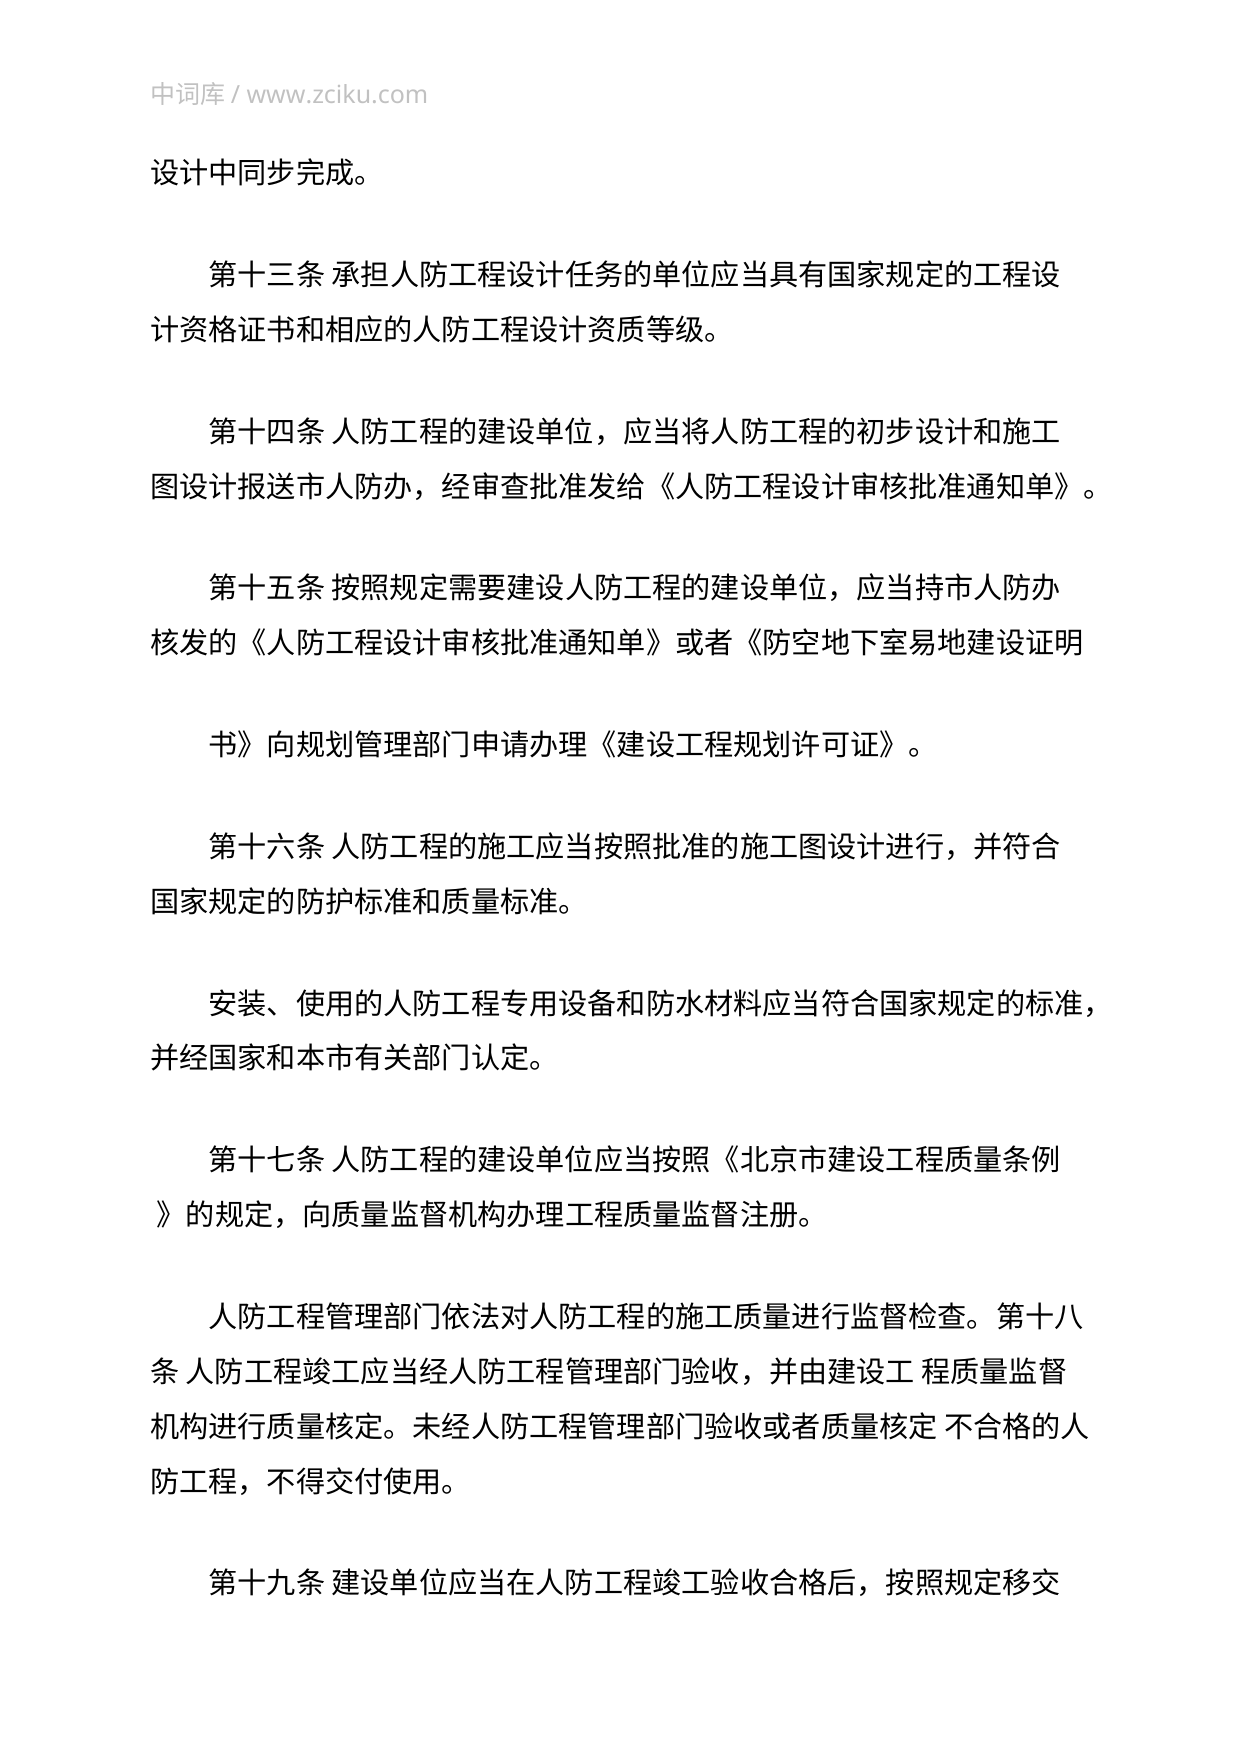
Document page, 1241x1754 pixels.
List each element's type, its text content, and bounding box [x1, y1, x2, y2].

text 第十三条 承担人防工程设计任务的单位应当具有国家规定的工程设 计资格证书和相应的人防工程设计资质等级。 [150, 252, 1090, 349]
text 人防工程管理部门依法对人防工程的施工质量进行监督检查。第十八条 人防工程竣工应当经人防工程管理部门验收，并由建设工 程质量监督机构进行质量核定。未经人防工程管理部门验收或者质量核定 不合格的人防工程，不得交付使用。 [150, 1293, 1090, 1501]
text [150, 1560, 1090, 1602]
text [150, 150, 1090, 192]
text 第十五条 按照规定需要建设人防工程的建设单位，应当持市人防办 核发的《人防工程设计审核批准通知单》或者《防空地下室易地建设证明 [150, 565, 1090, 662]
text 安装、使用的人防工程专用设备和防水材料应当符合国家规定的标准，并经国家和本市有关部门认定。 [150, 980, 1090, 1077]
text 第十七条 人防工程的建设单位应当按照《北京市建设工程质量条例 》的规定，向质量监督机构办理工程质量监督注册。 [150, 1137, 1090, 1234]
text 书》向规划管理部门申请办理《建设工程规划许可证》。 [150, 722, 1090, 764]
text 第十四条 人防工程的建设单位，应当将人防工程的初步设计和施工 图设计报送市人防办，经审查批准发给《人防工程设计审核批准通知单》。 [150, 408, 1090, 506]
text 第十六条 人防工程的施工应当按照批准的施工图设计进行，并符合 国家规定的防护标准和质量标准。 [150, 823, 1090, 921]
